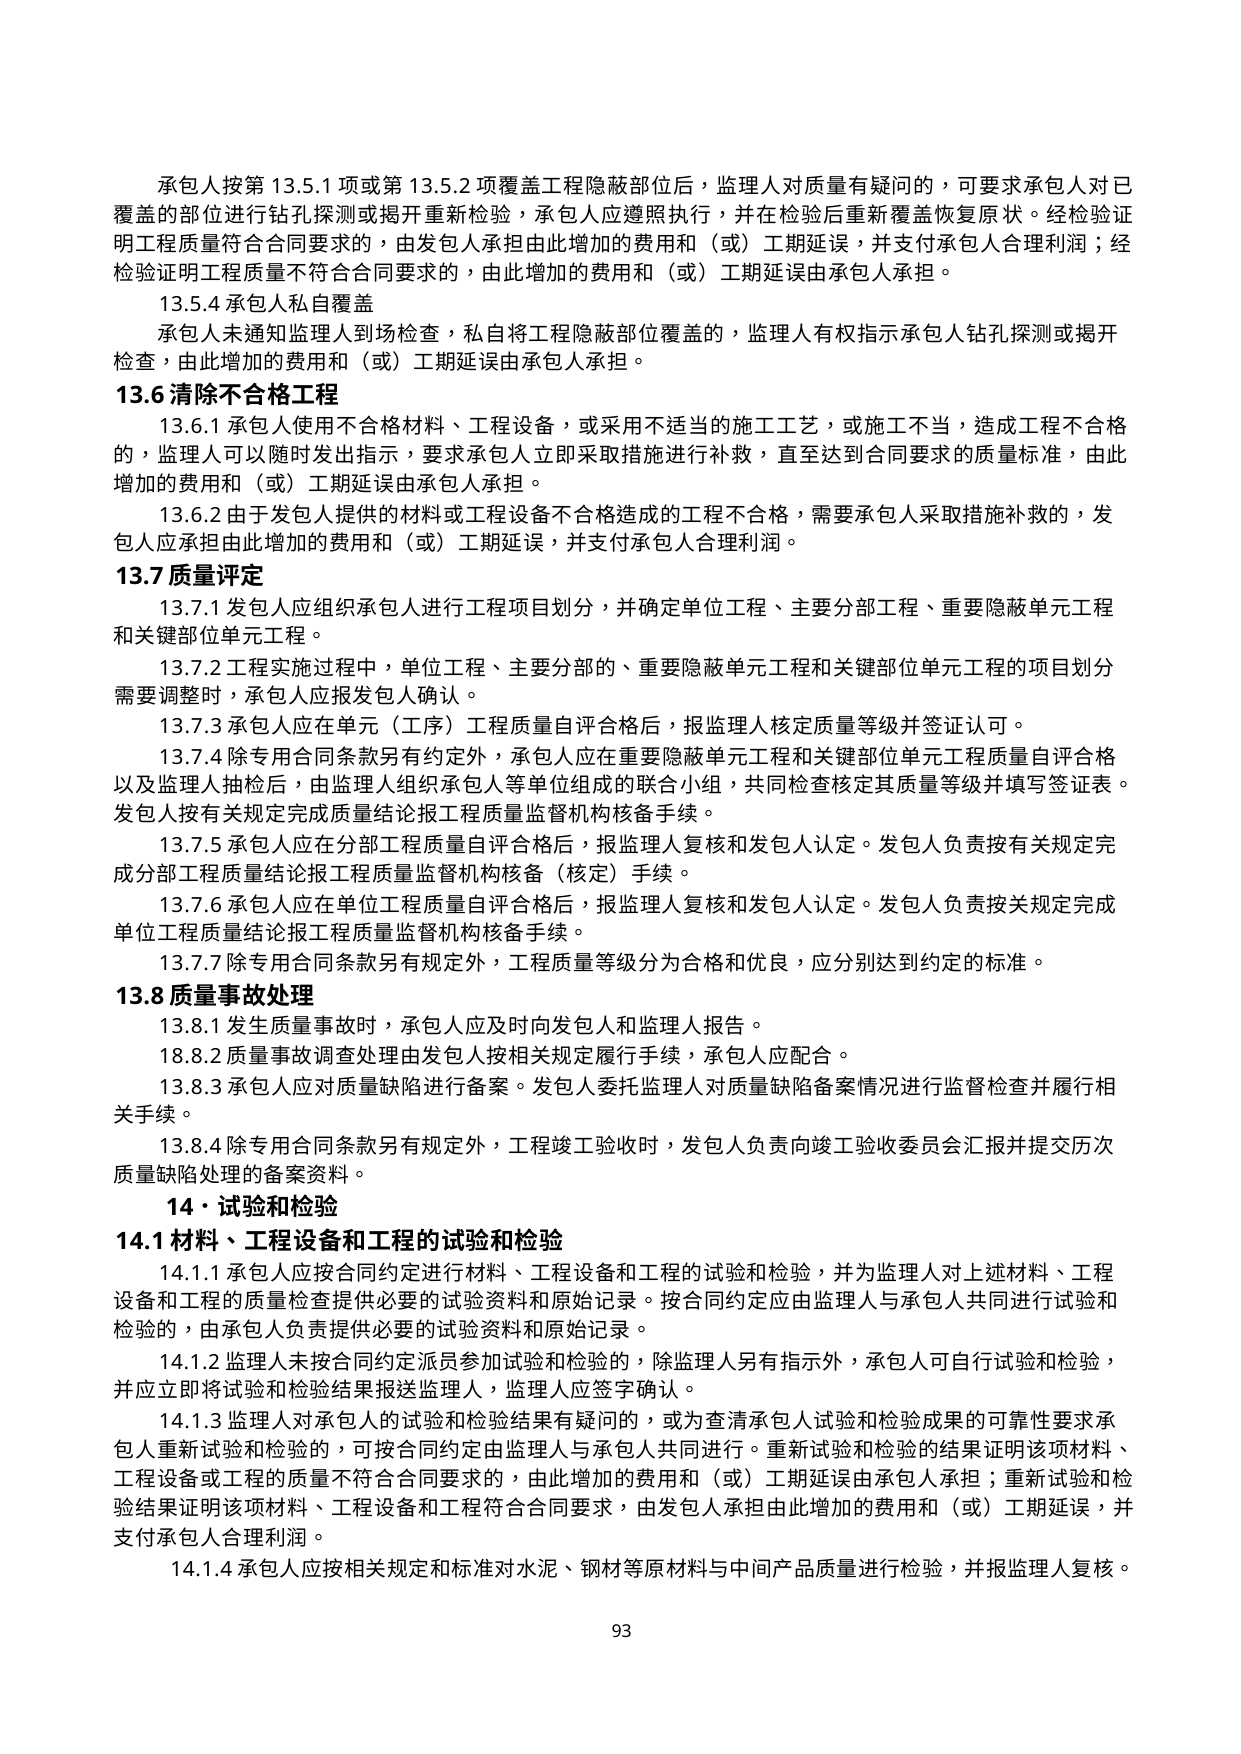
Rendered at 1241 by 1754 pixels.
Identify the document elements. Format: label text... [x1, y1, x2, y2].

text 13.7.5承包人应在分部工程质量自评合格后，报监理人复核和发包人认定。发包人负责按有关规定完成分部工程质量结论报工程质量监督机构核备（核定）手续。 [113, 830, 1128, 887]
text 13.5.4承包人私自覆盖 [159, 289, 1135, 317]
text 13.8.4除专用合同条款另有规定外，工程竣工验收时，发包人负责向竣工验收委员会汇报并提交历次质量缺陷处理的备案资料。 [113, 1131, 1128, 1188]
text 13.7.4除专用合同条款另有约定外，承包人应在重要隐蔽单元工程和关键部位单元工程质量自评合格以及监理人抽检后，由监理人组织承包人等单位组成的联合小组，共同检查核定其质量等级并填写签证表。发包人按有关规定完成质量结论报工程质量监督机构核备手续。 [114, 742, 1135, 828]
text 13.8.1发生质量事故时，承包人应及时向发包人和监理人报告。 [159, 1013, 1135, 1039]
text 13.7.7除专用合同条款另有规定外，工程质量等级分为合格和优良，应分别达到约定的标准。 [159, 949, 1135, 976]
text 13.7.2工程实施过程中，单位工程、主要分部的、重要隐蔽单元工程和关键部位单元工程的项目划分需要调整时，承包人应报发包人确认。 [114, 653, 1128, 709]
text 13.6清除不合格工程 [115, 379, 1135, 409]
text 13.7.3承包人应在单元（工序）工程质量自评合格后，报监理人核定质量等级并签证认可。 [159, 712, 1135, 739]
text 14.1.3监理人对承包人的试验和检验结果有疑问的，或为查清承包人试验和检验成果的可靠性要求承包人重新试验和检验的，可按合同约定由监理人与承包人共同进行。重新试验和检验的结果证明该项材料、工程设备或工程的质量不符合合同要求的，由此增加的费用和（或）工期延误由承包人承担；重新试验和检验结果证明该项材料、工程设备和工程符合合同要求，由发包人承担由此增加的费用和（或）工期延误，并支付承包人合理利润。 [113, 1406, 1135, 1551]
text 14.1.1承包人应按合同约定进行材料、工程设备和工程的试验和检验，并为监理人对上述材料、工程设备和工程的质量检查提供必要的试验资料和原始记录。按合同约定应由监理人与承包人共同进行试验和检验的，由承包人负责提供必要的试验资料和原始记录。 [113, 1258, 1128, 1344]
text 承包人未通知监理人到场检查，私自将工程隐蔽部位覆盖的，监理人有权指示承包人钻孔探测或揭开检查，由此增加的费用和（或）工期延误由承包人承担。 [113, 319, 1119, 376]
text 18.8.2质量事故调查处理由发包人按相关规定履行手续，承包人应配合。 [159, 1042, 1135, 1069]
text 14.1.4承包人应按相关规定和标准对水泥、钢材等原材料与中间产品质量进行检验，并报监理人复核。 [113, 1555, 1135, 1581]
text 13.7.6承包人应在单位工程质量自评合格后，报监理人复核和发包人认定。发包人负责按关规定完成单位工程质量结论报工程质量监督机构核备手续。 [113, 890, 1128, 947]
text 13.8.3承包人应对质量缺陷进行备案。发包人委托监理人对质量缺陷备案情况进行监督检查并履行相关手续。 [114, 1072, 1128, 1129]
text 13.7质量评定 [115, 560, 1135, 591]
text 13.6.2由于发包人提供的材料或工程设备不合格造成的工程不合格，需要承包人采取措施补救的，发包人应承担由此增加的费用和（或）工期延误，并支付承包人合理利润。 [113, 500, 1128, 557]
text 13.8质量事故处理 [115, 979, 1135, 1011]
text 13.7.1发包人应组织承包人进行工程项目划分，并确定单位工程、主要分部工程、重要隐蔽单元工程和关键部位单元工程。 [113, 593, 1128, 650]
text 14.1材料、工程设备和工程的试验和检验 [115, 1225, 1135, 1256]
text 14．试验和检验 [166, 1191, 1135, 1222]
text 14.1.2监理人未按合同约定派员参加试验和检验的，除监理人另有指示外，承包人可自行试验和检验，并应立即将试验和检验结果报送监理人，监理人应签字确认。 [114, 1347, 1133, 1403]
text 承包人按第13.5.1项或第13.5.2项覆盖工程隐蔽部位后，监理人对质量有疑问的，可要求承包人对已覆盖的部位进行钻孔探测或揭开重新检验，承包人应遵照执行，并在检验后重新覆盖恢复原状。经检验证明工程质量符合合同要求的，由发包人承担由此增加的费用和（或）工期延误，并支付承包人合理利润；经检验证明工程质量不符合合同要求的，由此增加的费用和（或）工期延误由承包人承担。 [113, 171, 1133, 287]
text 13.6.1承包人使用不合格材料、工程设备，或采用不适当的施工工艺，或施工不当，造成工程不合格的，监理人可以随时发出指示，要求承包人立即采取措施进行补救，直至达到合同要求的质量标准，由此增加的费用和（或）工期延误由承包人承担。 [113, 412, 1128, 497]
